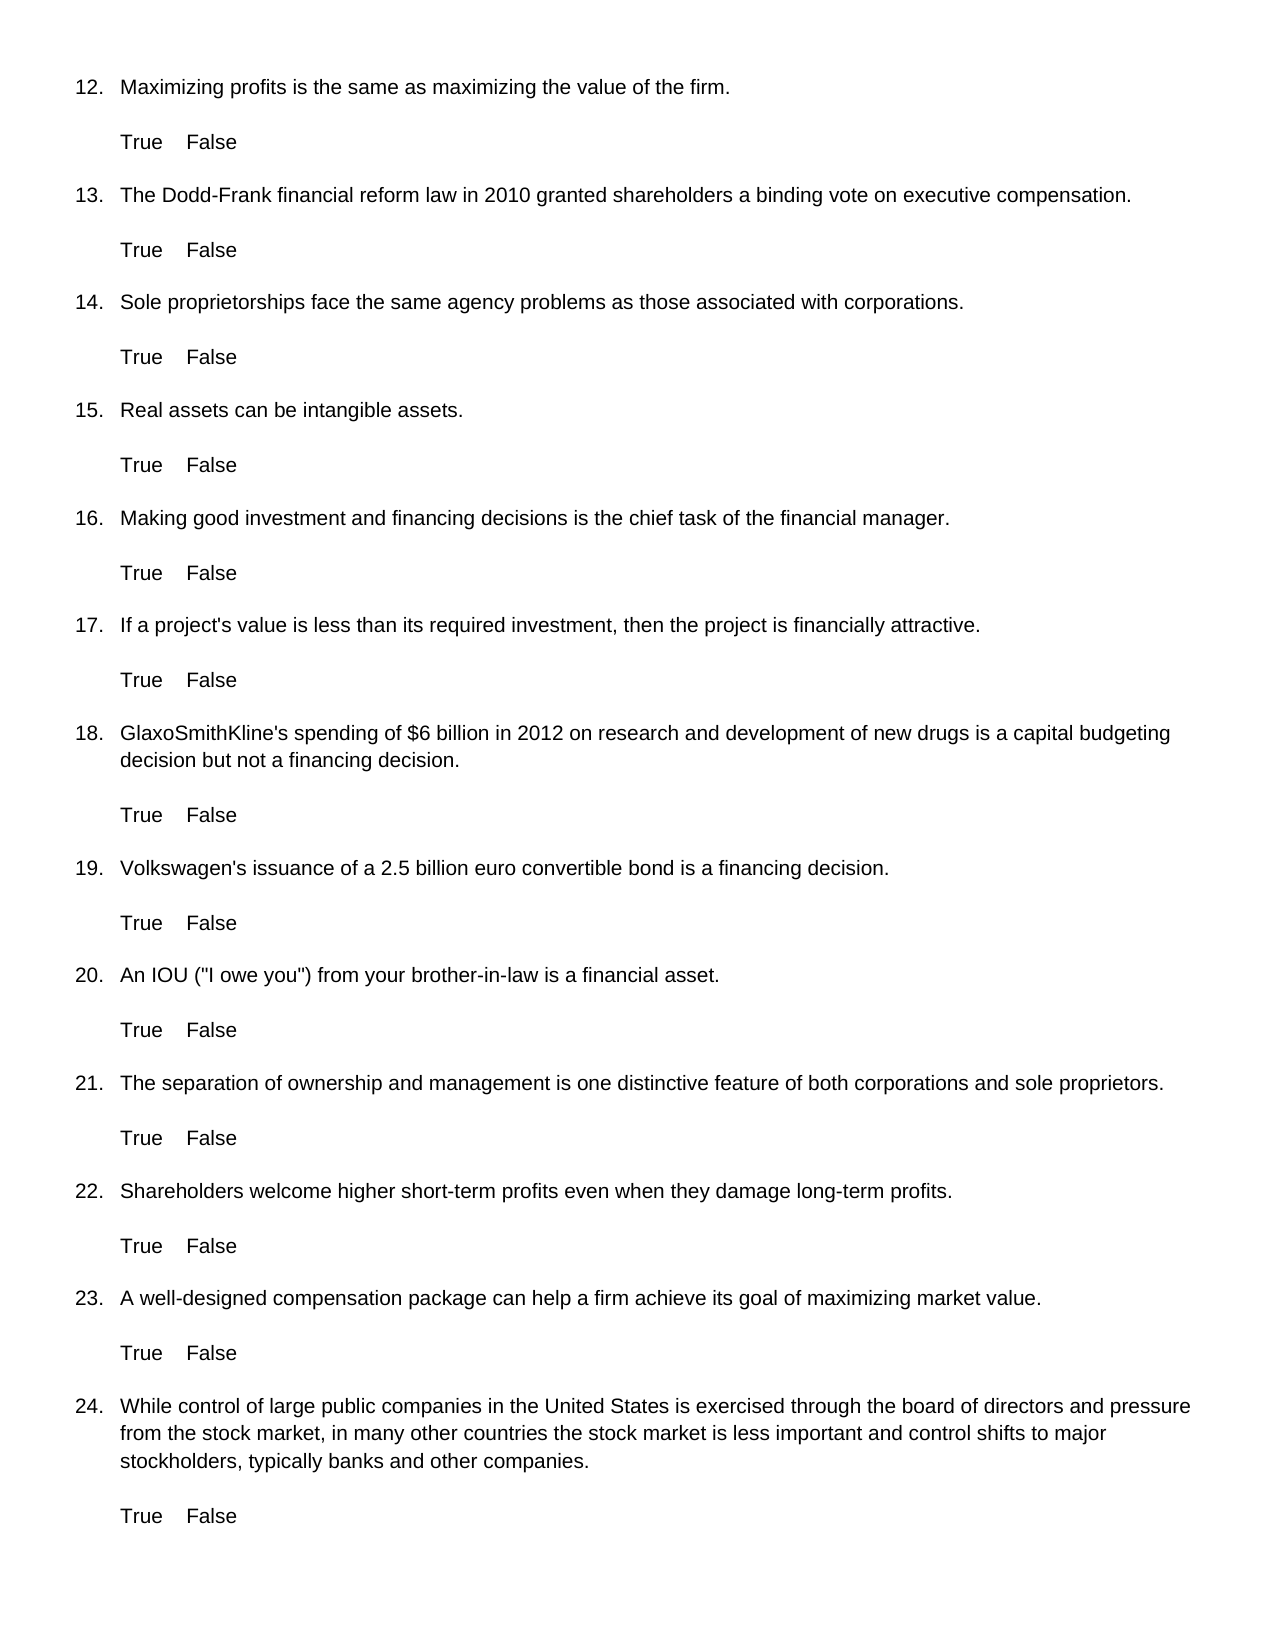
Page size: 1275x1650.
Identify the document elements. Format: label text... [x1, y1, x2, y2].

table_header An IOU ("I owe you") from your brother-in-law is a financial asset. True False [120, 963, 1200, 1046]
table_header Real assets can be intangible assets. True False [120, 398, 1200, 481]
table_header 16. [75, 505, 120, 588]
table_header While control of large public companies in the United States is exercised through the board of directors and pressure from the stock market, in many other countries the stock market is less important and control shifts to major stockholders, typically banks and other companies. True False [120, 1394, 1200, 1532]
table_header 21. [75, 1071, 120, 1154]
table_header 24. [75, 1394, 120, 1532]
table_header 14. [75, 290, 120, 373]
table_header Making good investment and financing decisions is the chief task of the financial manager. True False [120, 505, 1200, 588]
table_header 12. [75, 75, 120, 158]
table_header 23. [75, 1286, 120, 1369]
table_header 20. [75, 963, 120, 1046]
table_header 17. [75, 613, 120, 696]
table_header The separation of ownership and management is one distinctive feature of both corporations and sole proprietors. True False [120, 1071, 1200, 1154]
table_header A well-designed compensation package can help a firm achieve its goal of maximizing market value. True False [120, 1286, 1200, 1369]
table_header 15. [75, 398, 120, 481]
table_header Volkswagen's issuance of a 2.5 billion euro convertible bond is a financing decision. True False [120, 856, 1200, 938]
table_header Sole proprietorships face the same agency problems as those associated with corporations. True False [120, 290, 1200, 373]
table_header 18. [75, 721, 120, 831]
table_header If a project's value is less than its required investment, then the project is financially attractive. True False [120, 613, 1200, 696]
table_header 22. [75, 1179, 120, 1261]
table_header Maximizing profits is the same as maximizing the value of the firm. True False [120, 75, 1200, 158]
table_header The Dodd-Frank financial reform law in 2010 granted shareholders a binding vote on executive compensation. True False [120, 183, 1200, 265]
table_header 19. [75, 856, 120, 938]
table_header GlaxoSmithKline's spending of $6 billion in 2012 on research and development of new drugs is a capital budgeting decision but not a financing decision. True False [120, 721, 1200, 831]
table_header Shareholders welcome higher short-term profits even when they damage long-term profits. True False [120, 1179, 1200, 1261]
table_header 13. [75, 183, 120, 265]
